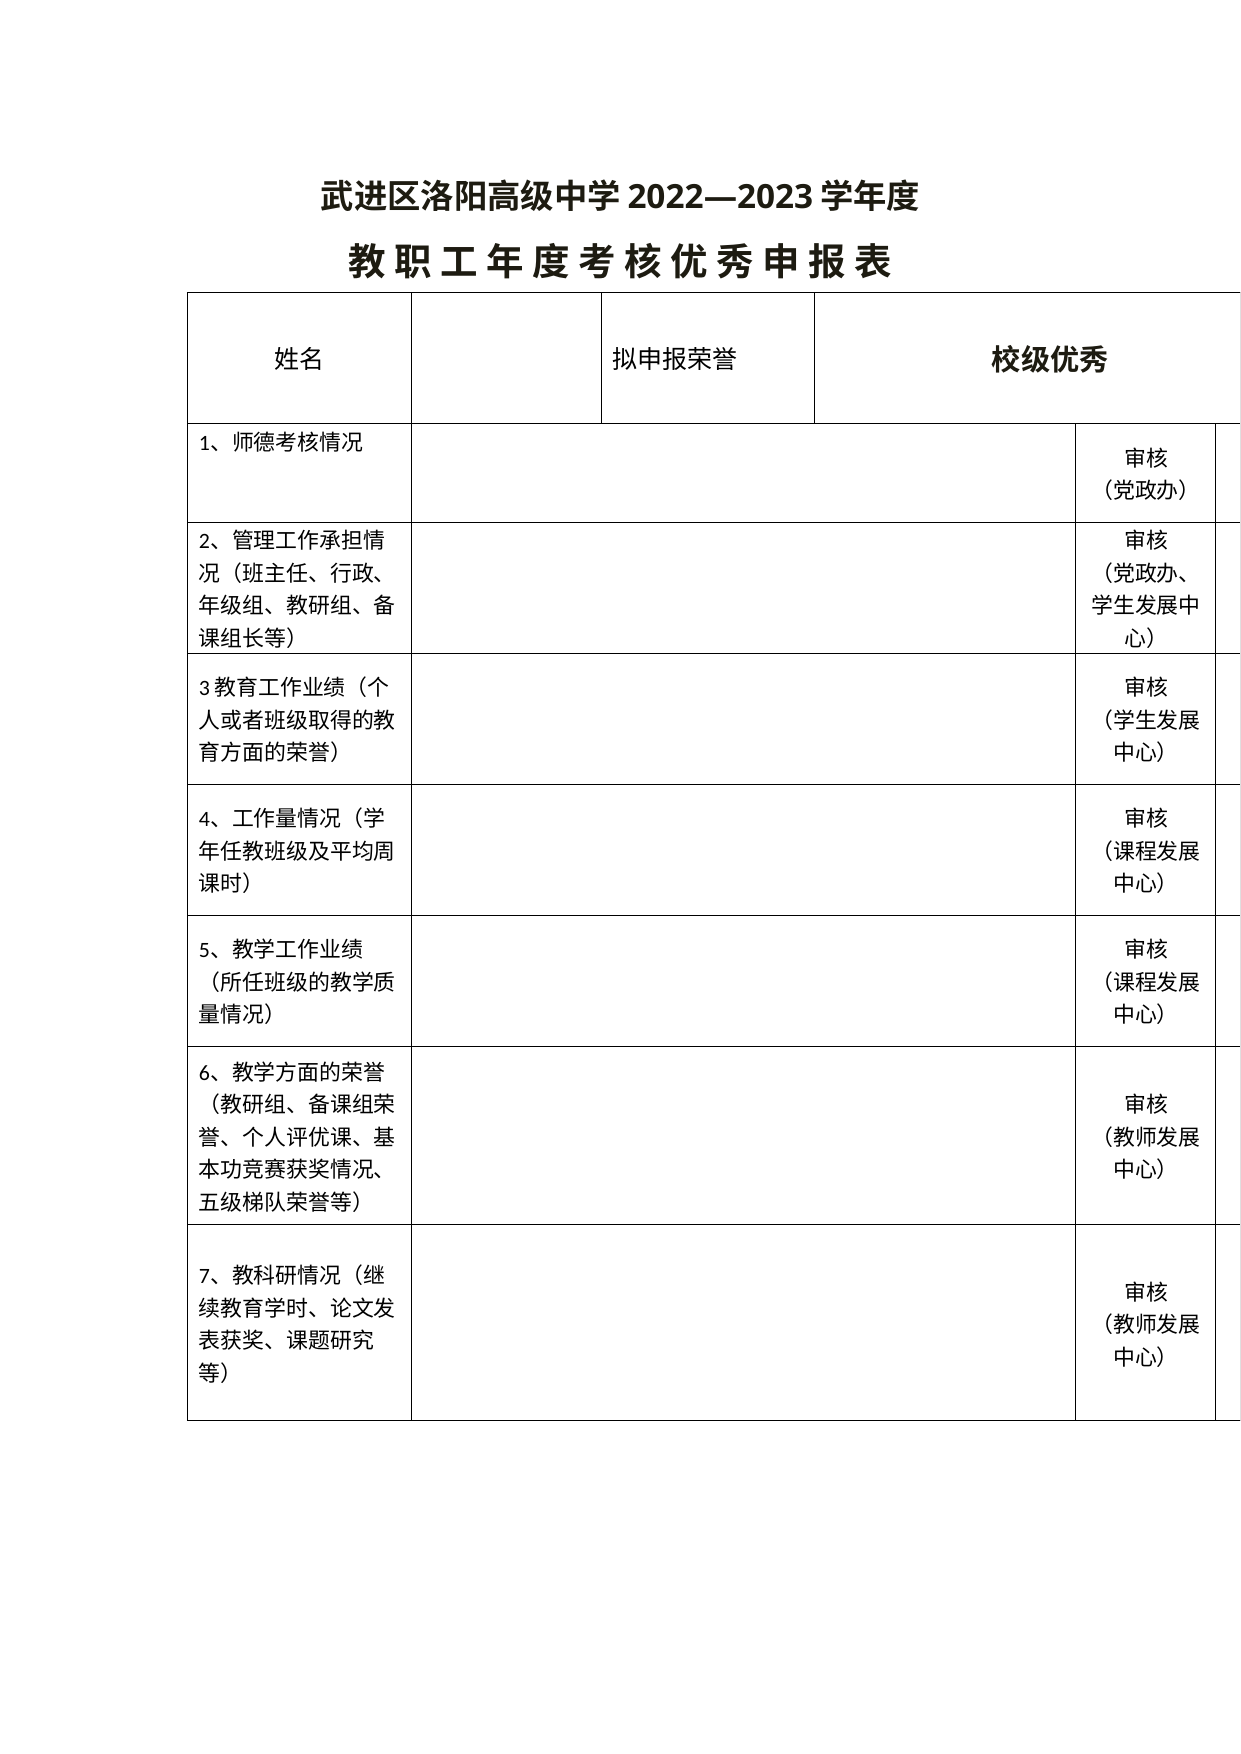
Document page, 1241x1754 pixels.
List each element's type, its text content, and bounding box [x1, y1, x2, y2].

table_cell 审核 （党政办） [1076, 424, 1215, 522]
table_cell 审核 （课程发展中心） [1076, 785, 1215, 915]
table_cell [412, 424, 1075, 522]
table_cell [412, 523, 1075, 653]
table_cell 审核 （教师发展中心） [1076, 1047, 1215, 1224]
table_cell [412, 785, 1075, 915]
table_cell 3教育工作业绩（个人或者班级取得的教育方面的荣誉） [188, 654, 411, 784]
text 武进区洛阳高级中学2022—2023学年度 [187, 162, 1053, 227]
table_cell [412, 1225, 1075, 1420]
table_header 拟申报荣誉 [602, 293, 814, 423]
table_cell 审核 （党政办、学生发展中心） [1076, 523, 1215, 653]
table_cell [1216, 1047, 1240, 1224]
table_cell 审核 （课程发展中心） [1076, 916, 1215, 1046]
table_cell 4、工作量情况（学年任教班级及平均周课时） [188, 785, 411, 915]
table_cell [1216, 424, 1240, 522]
table_header 校级优秀 [815, 293, 1240, 423]
text 教 职 工 年 度 考 核 优 秀 申 报 表 [187, 227, 1053, 292]
table_cell [1216, 523, 1240, 653]
table_cell [1216, 1225, 1240, 1420]
table_cell 审核 （学生发展中心） [1076, 654, 1215, 784]
table_cell 5、教学工作业绩（所任班级的教学质量情况） [188, 916, 411, 1046]
table_cell 6、教学方面的荣誉（教研组、备课组荣誉、个人评优课、基本功竞赛获奖情况、五级梯队荣誉等） [188, 1047, 411, 1224]
table_cell [412, 916, 1075, 1046]
table_cell [1216, 785, 1240, 915]
table_header 姓名 [188, 293, 411, 423]
table_cell [1216, 916, 1240, 1046]
table_cell 审核 （教师发展中心） [1076, 1225, 1215, 1420]
table_cell [412, 654, 1075, 784]
table_cell 2、管理工作承担情况（班主任、行政、年级组、教研组、备课组长等） [188, 523, 411, 653]
table_cell 师德考核情况 [188, 424, 411, 522]
table_header [412, 293, 601, 423]
table_cell 7、教科研情况（继续教育学时、论文发表获奖、课题研究等） [188, 1225, 411, 1420]
table_cell [1216, 654, 1240, 784]
table_cell [412, 1047, 1075, 1224]
